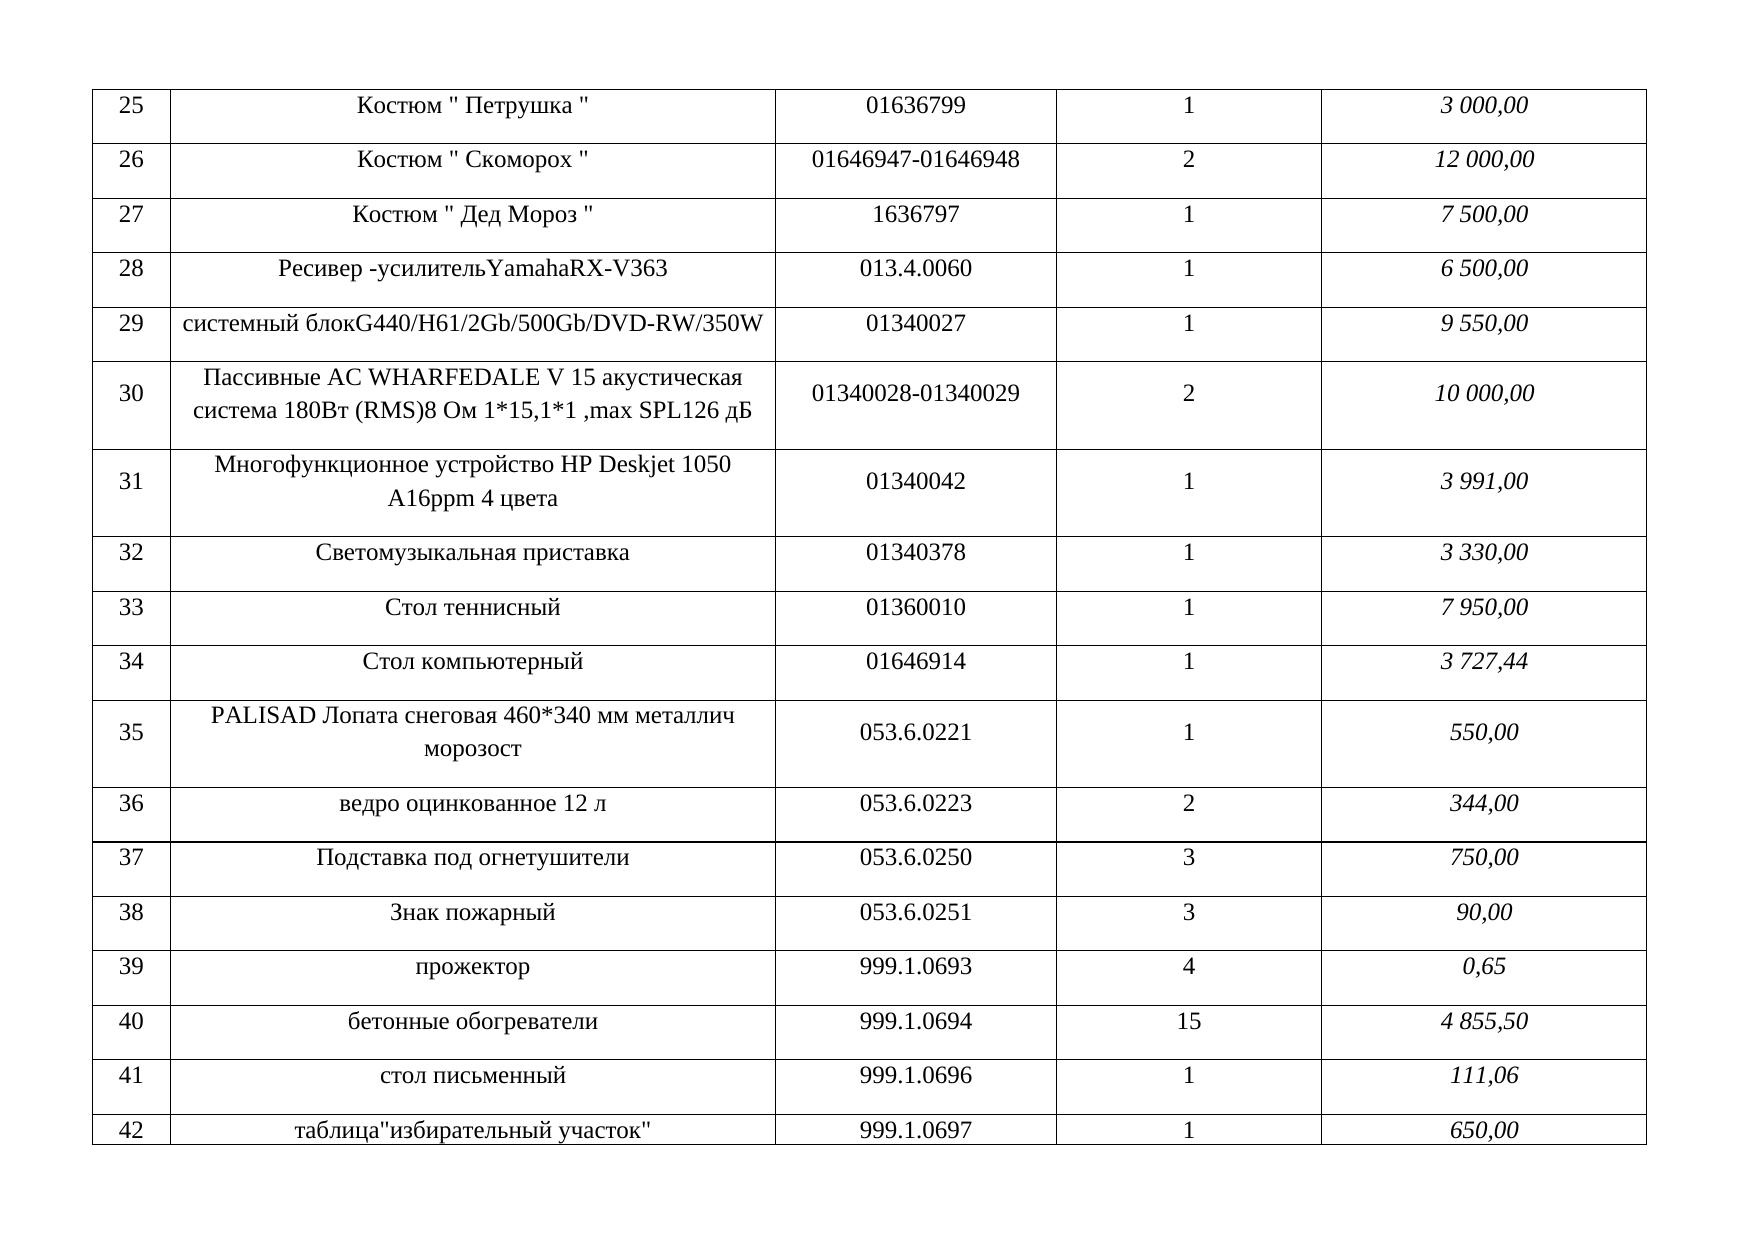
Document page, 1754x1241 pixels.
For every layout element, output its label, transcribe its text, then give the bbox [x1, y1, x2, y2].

table_cell 9 550,00 [1322, 308, 1646, 361]
table_cell 32 [93, 537, 170, 591]
table_cell 01340027 [776, 308, 1056, 361]
table_cell 999.1.0696 [776, 1060, 1056, 1114]
table_cell 3 991,00 [1322, 450, 1646, 536]
table_cell 750,00 [1322, 843, 1646, 896]
table_cell 01360010 [776, 592, 1056, 645]
table_cell 25 [93, 90, 170, 143]
table_cell 1 [1057, 1060, 1321, 1114]
table_cell 3 [1057, 843, 1321, 896]
table_cell 10 000,00 [1322, 362, 1646, 448]
table_cell 39 [93, 951, 170, 1005]
table_cell прожектор [171, 951, 775, 1005]
table_cell Ресивер -усилительYamahaRX-V363 [171, 253, 775, 307]
table_cell 3 000,00 [1322, 90, 1646, 143]
table_cell 111,06 [1322, 1060, 1646, 1114]
table_cell 01340028-01340029 [776, 362, 1056, 448]
table_cell 1 [1057, 1115, 1321, 1144]
table_cell 1 [1057, 450, 1321, 536]
table_cell 3 727,44 [1322, 646, 1646, 699]
table_cell 01340042 [776, 450, 1056, 536]
table_cell 34 [93, 646, 170, 699]
table_cell 6 500,00 [1322, 253, 1646, 307]
table_cell 29 [93, 308, 170, 361]
table_cell 1 [1057, 701, 1321, 787]
table_cell 27 [93, 199, 170, 252]
table_cell 2 [1057, 788, 1321, 841]
table_cell Знак пожарный [171, 897, 775, 950]
table_cell Костюм " Скоморох " [171, 144, 775, 198]
table_cell 053.6.0250 [776, 843, 1056, 896]
table_cell 15 [1057, 1006, 1321, 1059]
table_cell 30 [93, 362, 170, 448]
table_cell Стол теннисный [171, 592, 775, 645]
table_cell 2 [1057, 362, 1321, 448]
table_cell 35 [93, 701, 170, 787]
table_cell бетонные обогреватели [171, 1006, 775, 1059]
table_cell 1 [1057, 592, 1321, 645]
table_cell 053.6.0223 [776, 788, 1056, 841]
table_cell 1 [1057, 308, 1321, 361]
table_cell 26 [93, 144, 170, 198]
table_cell 4 855,50 [1322, 1006, 1646, 1059]
table_cell Подставка под огнетушители [171, 843, 775, 896]
table_cell 1 [1057, 90, 1321, 143]
table_cell 999.1.0693 [776, 951, 1056, 1005]
table_cell системный блокG440/H61/2Gb/500Gb/DVD-RW/350W [171, 308, 775, 361]
table_cell 12 000,00 [1322, 144, 1646, 198]
table_cell 42 [93, 1115, 170, 1144]
table_cell 7 950,00 [1322, 592, 1646, 645]
table_cell 01340378 [776, 537, 1056, 591]
table_cell 999.1.0697 [776, 1115, 1056, 1144]
table_cell 344,00 [1322, 788, 1646, 841]
table_cell 90,00 [1322, 897, 1646, 950]
table_cell 2 [1057, 144, 1321, 198]
table_cell 3 [1057, 897, 1321, 950]
table_cell 38 [93, 897, 170, 950]
table_cell Костюм " Петрушка " [171, 90, 775, 143]
table_cell 36 [93, 788, 170, 841]
table_cell 01646914 [776, 646, 1056, 699]
table_cell Костюм " Дед Мороз " [171, 199, 775, 252]
table_cell 1 [1057, 199, 1321, 252]
table_cell 01646947-01646948 [776, 144, 1056, 198]
table_cell PALISAD Лопата снеговая 460*340 мм металлич морозост [171, 701, 775, 787]
table_cell 33 [93, 592, 170, 645]
table_cell 053.6.0251 [776, 897, 1056, 950]
table_cell 3 330,00 [1322, 537, 1646, 591]
table_cell 1 [1057, 646, 1321, 699]
table_cell Стол компьютерный [171, 646, 775, 699]
table_cell 41 [93, 1060, 170, 1114]
table_cell 1 [1057, 253, 1321, 307]
table_cell Пассивные АС WHARFEDALE V 15 акустическая система 180Вт (RMS)8 Ом 1*15,1*1 ,max SPL126 дБ [171, 362, 775, 448]
table_cell 053.6.0221 [776, 701, 1056, 787]
table_cell 31 [93, 450, 170, 536]
table_cell 37 [93, 843, 170, 896]
table_cell 650,00 [1322, 1115, 1646, 1144]
table_cell 4 [1057, 951, 1321, 1005]
table_cell 28 [93, 253, 170, 307]
table_cell 999.1.0694 [776, 1006, 1056, 1059]
table_cell ведро оцинкованное 12 л [171, 788, 775, 841]
table_cell 01636799 [776, 90, 1056, 143]
table_cell 7 500,00 [1322, 199, 1646, 252]
table_cell 0,65 [1322, 951, 1646, 1005]
table_cell Многофункционное устройство HP Deskjet 1050 A16ppm 4 цвета [171, 450, 775, 536]
table_cell Светомузыкальная приставка [171, 537, 775, 591]
table_cell 550,00 [1322, 701, 1646, 787]
table_cell 1636797 [776, 199, 1056, 252]
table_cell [171, 1115, 775, 1144]
table_cell стол письменный [171, 1060, 775, 1114]
table_cell 1 [1057, 537, 1321, 591]
table_cell 40 [93, 1006, 170, 1059]
table_cell 013.4.0060 [776, 253, 1056, 307]
